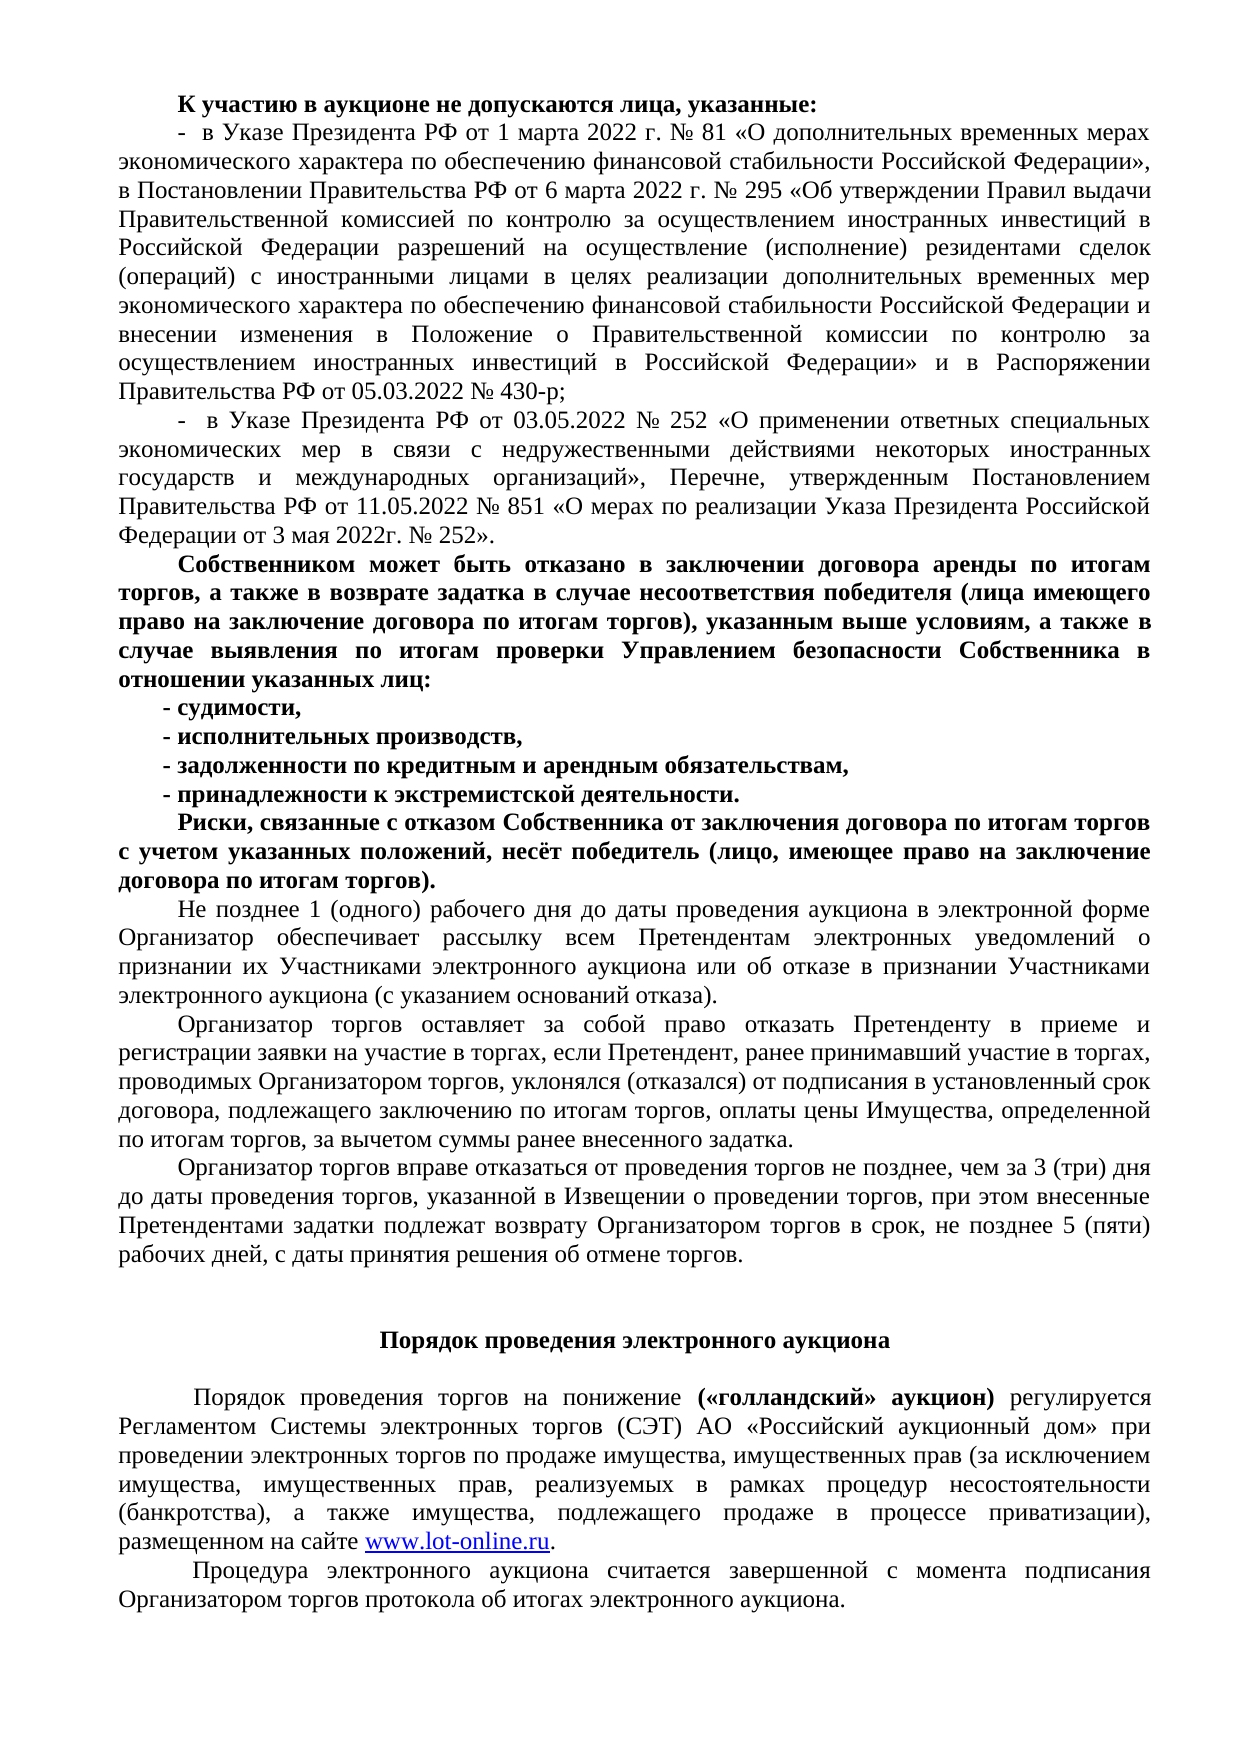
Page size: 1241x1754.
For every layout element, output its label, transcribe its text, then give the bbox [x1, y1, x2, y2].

text Процедура электронного аукциона считается завершенной с момента подписания Организатором торгов протокола об итогах электронного аукциона. [118, 1555, 1152, 1612]
text Порядок проведения торгов на понижение («голландский» аукцион) регулируется Регламентом Системы электронных торгов (СЭТ) АО «Российский аукционный дом» при проведении электронных торгов по продаже имущества, имущественных прав (за исключением имущества, имущественных прав, реализуемых в рамках процедур несостоятельности (банкротства), а также имущества, подлежащего продаже в процессе приватизации), размещенном на сайте www.lot-online.ru. [118, 1382, 1152, 1555]
text Не позднее 1 (одного) рабочего дня до даты проведения аукциона в электронной форме Организатор обеспечивает рассылку всем Претендентам электронных уведомлений о признании их Участниками электронного аукциона или об отказе в признании Участниками электронного аукциона (с указанием оснований отказа). [118, 894, 1152, 1009]
text - в Указе Президента РФ от 1 марта 2022 г. № 81 «О дополнительных временных мерах экономического характера по обеспечению финансовой стабильности Российской Федерации», в Постановлении Правительства РФ от 6 марта 2022 г. № 295 «Об утверждении Правил выдачи Правительственной комиссией по контролю за осуществлением иностранных инвестиций в Российской Федерации разрешений на осуществление (исполнение) резидентами сделок (операций) с иностранными лицами в целях реализации дополнительных временных мер экономического характера по обеспечению финансовой стабильности Российской Федерации и внесении изменения в Положение о Правительственной комиссии по контролю за осуществлением иностранных инвестиций в Российской Федерации» и в Распоряжении Правительства РФ от 05.03.2022 № 430-р; [118, 117, 1152, 405]
text - исполнительных производств, [118, 721, 1152, 750]
text Организатор торгов оставляет за собой право отказать Претенденту в приеме и регистрации заявки на участие в торгах, если Претендент, ранее принимавший участие в торгах, проводимых Организатором торгов, уклонялся (отказался) от подписания в установленный срок договора, подлежащего заключению по итогам торгов, оплаты цены Имущества, определенной по итогам торгов, за вычетом суммы ранее внесенного задатка. [118, 1009, 1152, 1152]
text - судимости, [118, 692, 1152, 721]
text К участию в аукционе не допускаются лица, указанные: [177, 89, 1152, 117]
text - в Указе Президента РФ от 03.05.2022 № 252 «О применении ответных специальных экономических мер в связи с недружественными действиями некоторых иностранных государств и международных организаций», Перечне, утвержденным Постановлением Правительства РФ от 11.05.2022 № 851 «О мерах по реализации Указа Президента Российской Федерации от 3 мая 2022г. № 252». [118, 405, 1152, 549]
text Порядок проведения электронного аукциона [118, 1325, 1152, 1354]
text - задолженности по кредитным и арендным обязательствам, [118, 750, 1152, 779]
text Риски, связанные с отказом Собственника от заключения договора по итогам торгов с учетом указанных положений, несёт победитель (лицо, имеющее право на заключение договора по итогам торгов). [118, 807, 1152, 894]
text - принадлежности к экстремистской деятельности. [118, 779, 1152, 807]
text Организатор торгов вправе отказаться от проведения торгов не позднее, чем за 3 (три) дня до даты проведения торгов, указанной в Извещении о проведении торгов, при этом внесенные Претендентами задатки подлежат возврату Организатором торгов в срок, не позднее 5 (пяти) рабочих дней, с даты принятия решения об отмене торгов. [118, 1152, 1152, 1267]
text Собственником может быть отказано в заключении договора аренды по итогам торгов, а также в возврате задатка в случае несоответствия победителя (лица имеющего право на заключение договора по итогам торгов), указанным выше условиям, а также в случае выявления по итогам проверки Управлением безопасности Собственника в отношении указанных лиц: [118, 549, 1152, 692]
